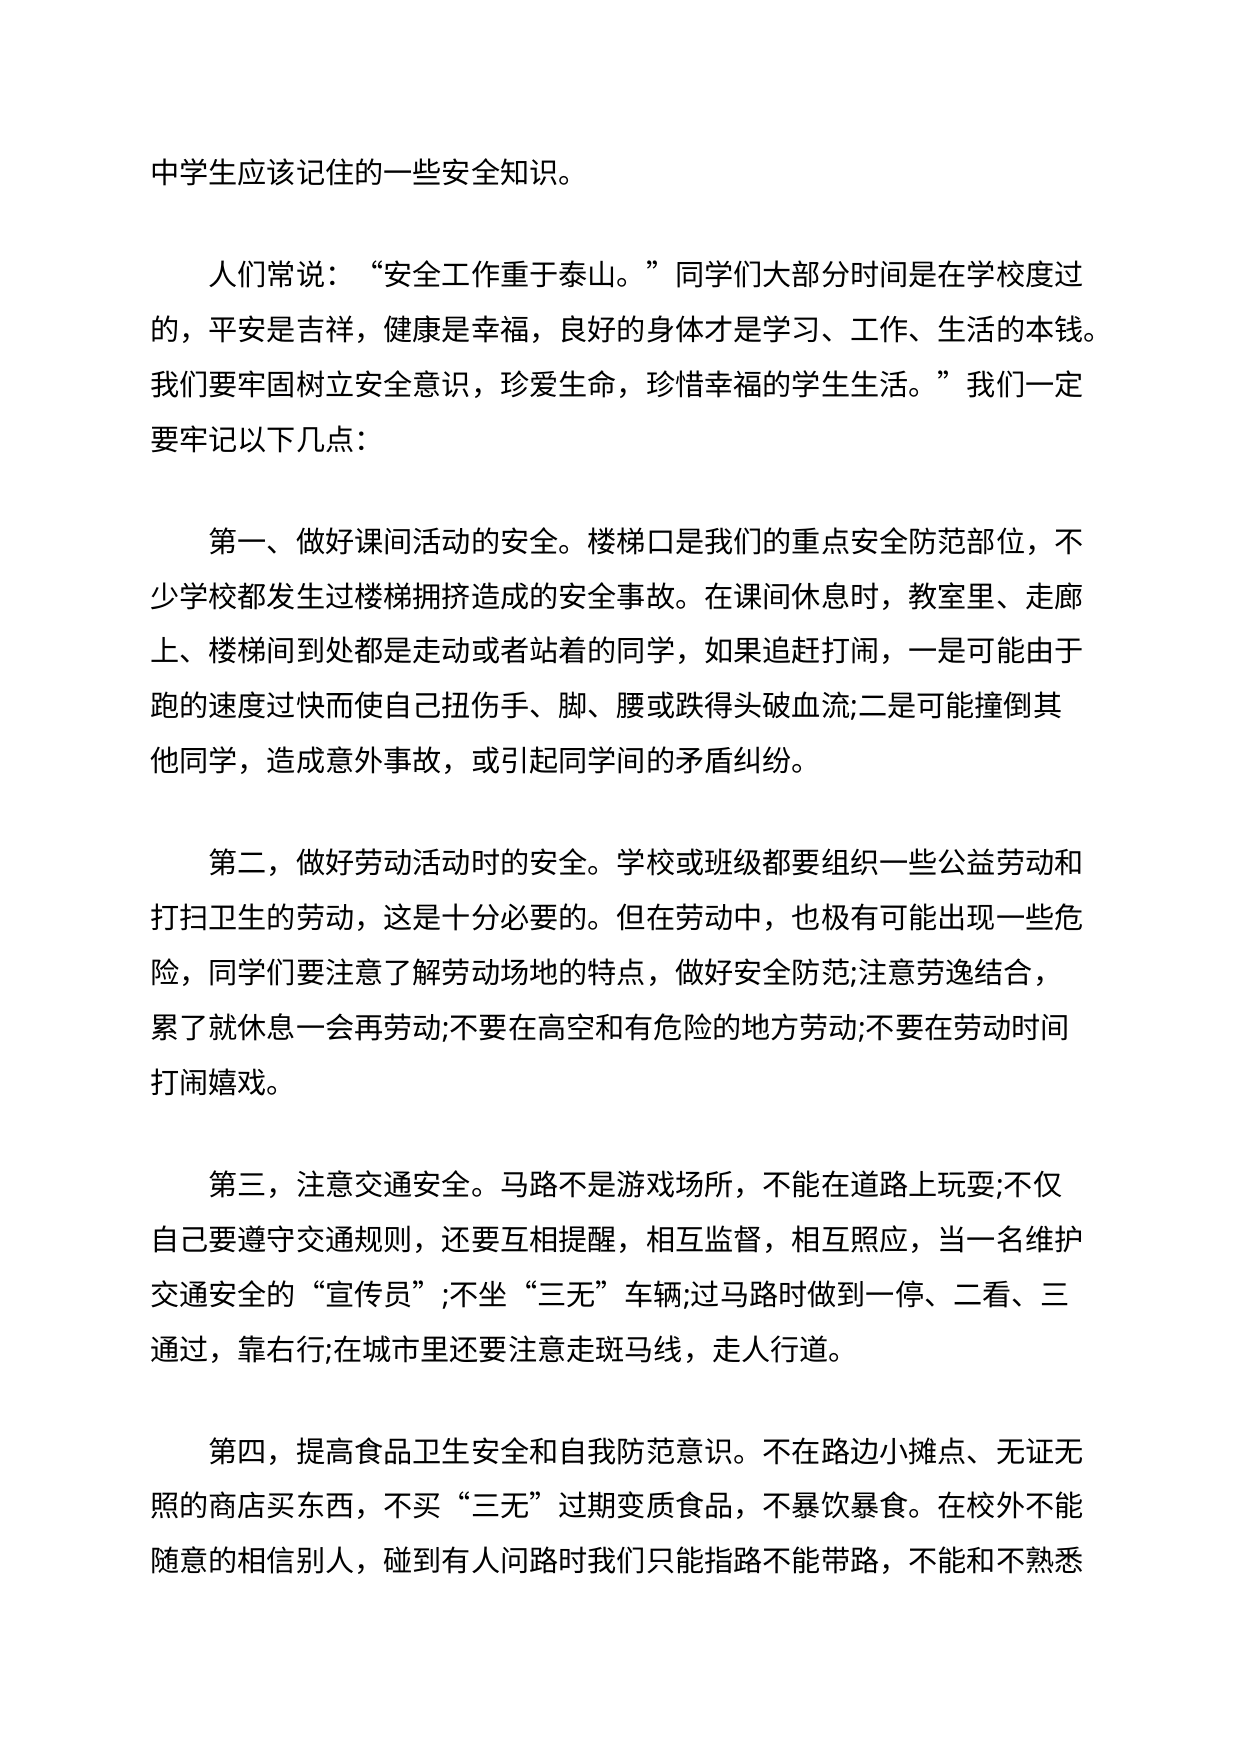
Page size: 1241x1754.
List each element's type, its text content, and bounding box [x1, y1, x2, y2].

text 人们常说：“安全工作重于泰山。”同学们大部分时间是在学校度过的，平安是吉祥，健康是幸福，良好的身体才是学习、工作、生活的本钱。我们要牢固树立安全意识，珍爱生命，珍惜幸福的学生生活。”我们一定要牢记以下几点： [150, 252, 1090, 459]
text 第二，做好劳动活动时的安全。学校或班级都要组织一些公益劳动和打扫卫生的劳动，这是十分必要的。但在劳动中，也极有可能出现一些危险，同学们要注意了解劳动场地的特点，做好安全防范;注意劳逸结合，累了就休息一会再劳动;不要在高空和有危险的地方劳动;不要在劳动时间打闹嬉戏。 [150, 840, 1090, 1102]
text 第一、做好课间活动的安全。楼梯口是我们的重点安全防范部位，不少学校都发生过楼梯拥挤造成的安全事故。在课间休息时，教室里、走廊上、楼梯间到处都是走动或者站着的同学，如果追赶打闹，一是可能由于跑的速度过快而使自己扭伤手、脚、腰或跌得头破血流;二是可能撞倒其他同学，造成意外事故，或引起同学间的矛盾纠纷。 [150, 518, 1090, 780]
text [150, 1428, 1090, 1580]
text 第三，注意交通安全。马路不是游戏场所，不能在道路上玩耍;不仅自己要遵守交通规则，还要互相提醒，相互监督，相互照应，当一名维护交通安全的“宣传员”;不坐“三无”车辆;过马路时做到一停、二看、三通过，靠右行;在城市里还要注意走斑马线，走人行道。 [150, 1161, 1090, 1368]
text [150, 150, 1090, 192]
